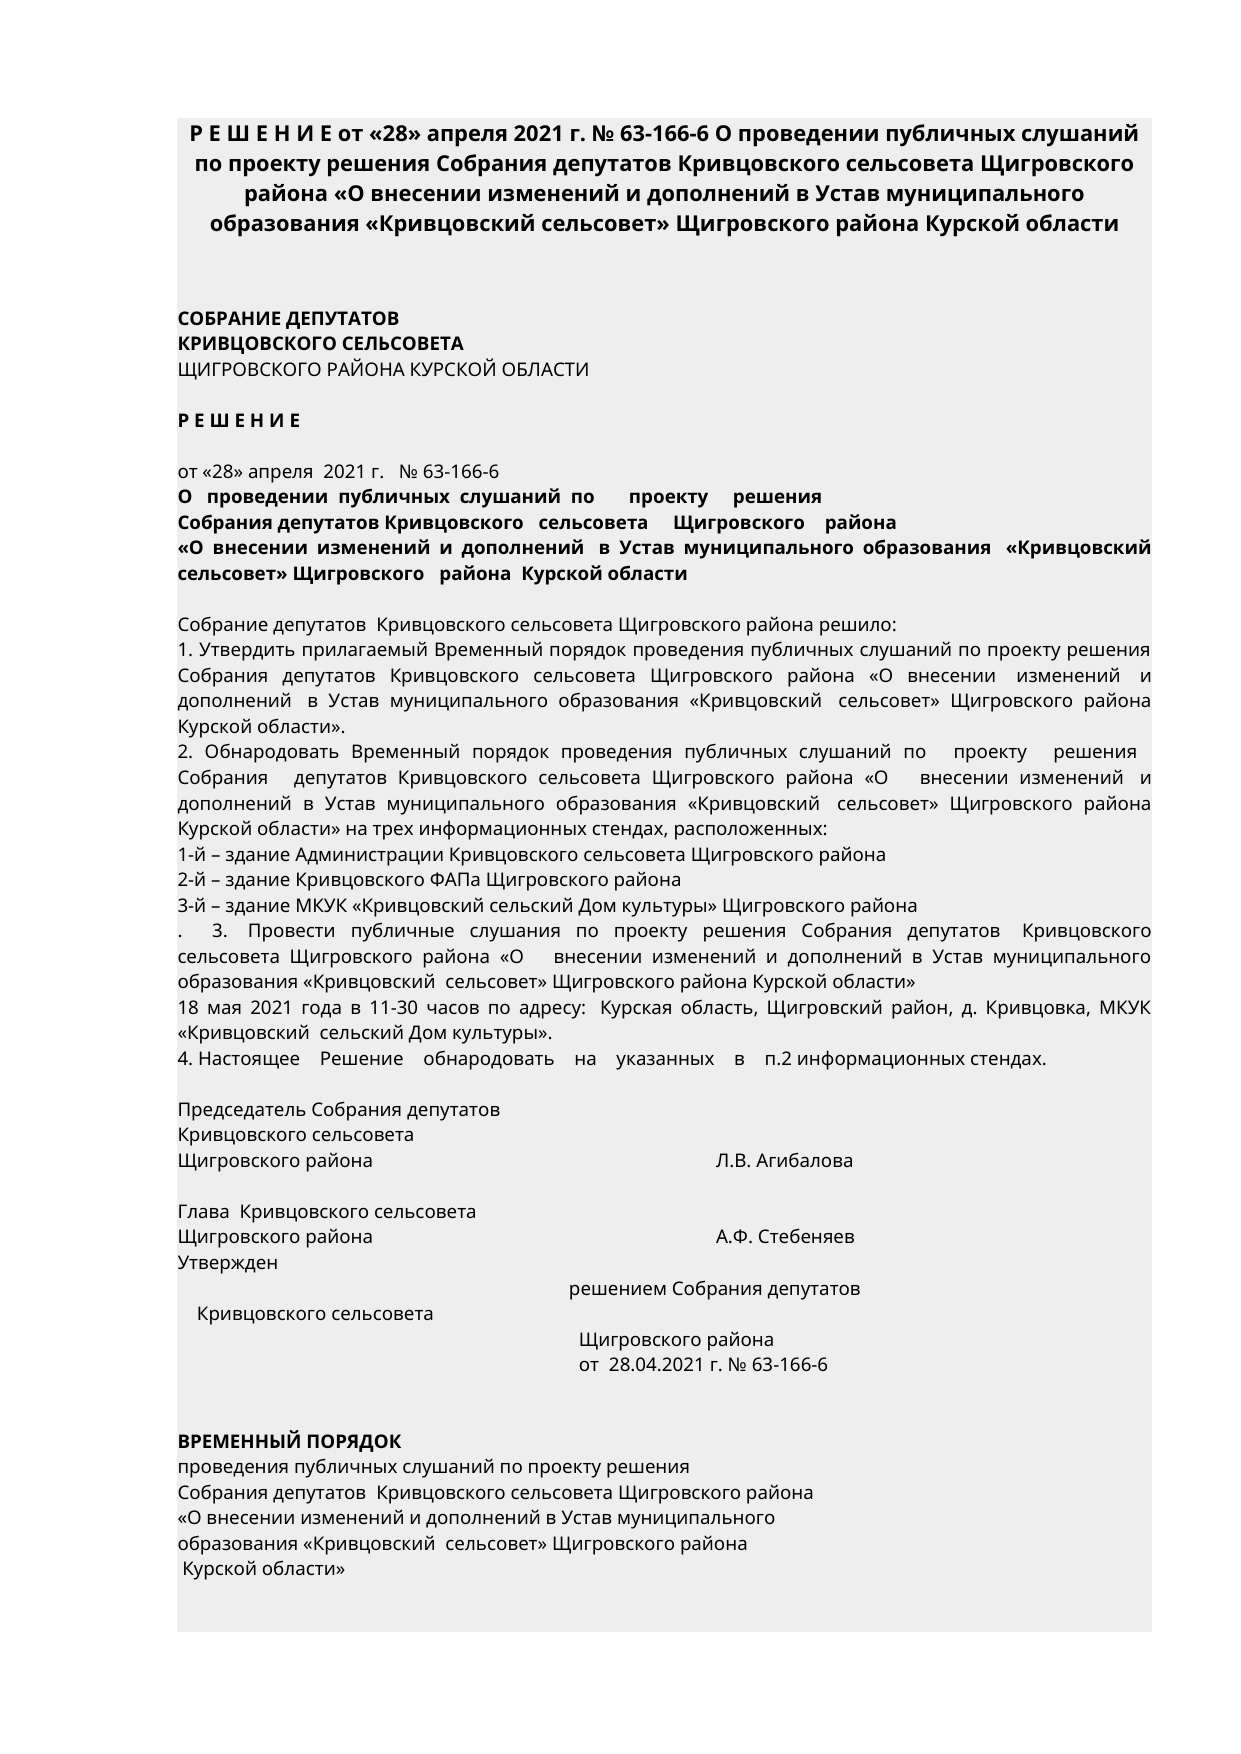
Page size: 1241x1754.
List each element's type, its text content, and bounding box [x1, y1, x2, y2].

text от 28.04.2021 г. № 63-166-6 [177, 1351, 1152, 1377]
text Щигровского района А.Ф. Стебеняев [177, 1224, 1152, 1249]
text Р Е Ш Е Н И Е от «28» апреля 2021 г. № 63-166-6 О проведении публичных слушаний по проекту решения Собрания депутатов Кривцовского сельсовета Щигровского района «О внесении изменений и дополнений в Устав муниципального образования «Кривцовский сельсовет» Щигровского района Курской области [177, 118, 1152, 237]
text КРИВЦОВСКОГО СЕЛЬСОВЕТА [177, 331, 1152, 356]
text Утвержден [177, 1249, 1152, 1275]
text 4. Настоящее Решение обнародовать на указанных в п.2 информационных стендах. [177, 1045, 1152, 1071]
text Кривцовского сельсовета [177, 1300, 1152, 1326]
text 1-й – здание Администрации Кривцовского сельсовета Щигровского района [177, 841, 1152, 866]
text 2-й – здание Кривцовского ФАПа Щигровского района [177, 866, 1152, 892]
text СОБРАНИЕ ДЕПУТАТОВ [177, 305, 1152, 331]
text ВРЕМЕННЫЙ ПОРЯДОК [177, 1428, 1152, 1453]
text от «28» апреля 2021 г. № 63-166-6 [177, 458, 1152, 484]
text 2. Обнародовать Временный порядок проведения публичных слушаний по проекту решения Собрания депутатов Кривцовского сельсовета Щигровского района «О внесении изменений и дополнений в Устав муниципального образования «Кривцовский сельсовет» Щигровского района Курской области» на трех информационных стендах, расположенных: [177, 739, 1152, 841]
text ЩИГРОВСКОГО РАЙОНА КУРСКОЙ ОБЛАСТИ [177, 356, 1152, 382]
text «О внесении изменений и дополнений в Устав муниципального [177, 1504, 1152, 1530]
text Собрания депутатов Кривцовского сельсовета Щигровского района [177, 509, 1152, 535]
text Председатель Собрания депутатов [177, 1096, 1152, 1122]
text Собрание депутатов Кривцовского сельсовета Щигровского района решило: [177, 611, 1152, 637]
text Щигровского района [177, 1326, 1152, 1351]
text 1. Утвердить прилагаемый Временный порядок проведения публичных слушаний по проекту решения Собрания депутатов Кривцовского сельсовета Щигровского района «О внесении изменений и дополнений в Устав муниципального образования «Кривцовский сельсовет» Щигровского района Курской области». [177, 637, 1152, 739]
text Р Е Ш Е Н И Е [177, 407, 1152, 433]
text Глава Кривцовского сельсовета [177, 1198, 1152, 1224]
text решением Собрания депутатов [177, 1275, 1152, 1300]
text Курской области» [177, 1556, 1152, 1581]
text . 3. Провести публичные слушания по проекту решения Собрания депутатов Кривцовского сельсовета Щигровского района «О внесении изменений и дополнений в Устав муниципального образования «Кривцовский сельсовет» Щигровского района Курской области» [177, 917, 1152, 994]
text проведения публичных слушаний по проекту решения [177, 1453, 1152, 1479]
text Щигровского района Л.В. Агибалова [177, 1147, 1152, 1173]
text Собрания депутатов Кривцовского сельсовета Щигровского района [177, 1479, 1152, 1504]
text 18 мая 2021 года в 11-30 часов по адресу: Курская область, Щигровский район, д. Кривцовка, МКУК «Кривцовский сельский Дом культуры». [177, 994, 1152, 1045]
text 3-й – здание МКУК «Кривцовский сельский Дом культуры» Щигровского района [177, 892, 1152, 917]
text «О внесении изменений и дополнений в Устав муниципального образования «Кривцовский сельсовет» Щигровского района Курской области [177, 535, 1152, 586]
text О проведении публичных слушаний по проекту решения [177, 484, 1152, 509]
text Кривцовского сельсовета [177, 1122, 1152, 1147]
text образования «Кривцовский сельсовет» Щигровского района [177, 1530, 1152, 1556]
